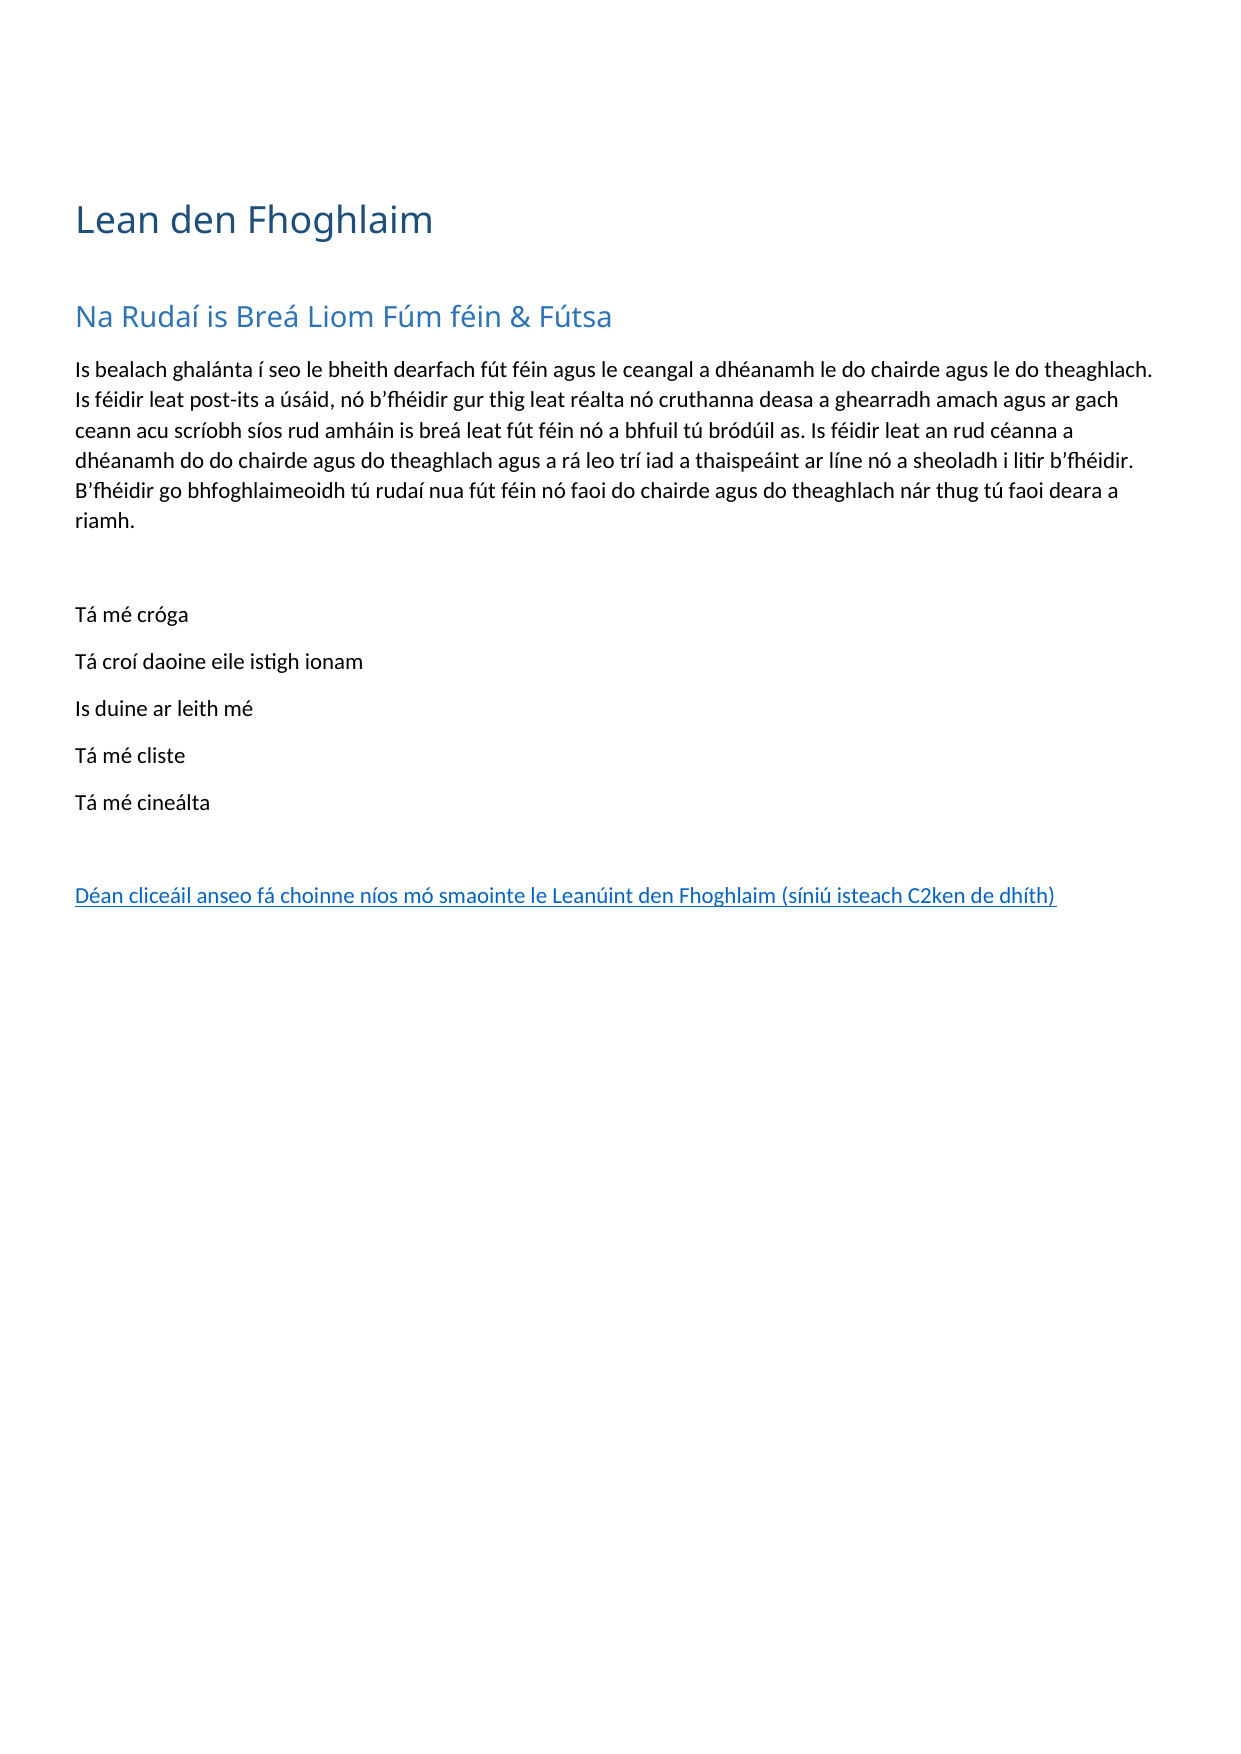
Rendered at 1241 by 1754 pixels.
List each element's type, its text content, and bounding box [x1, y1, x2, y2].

text Na Rudaí is Breá Liom Fúm féin & Fútsa [75, 296, 1165, 336]
text Is bealach ghalánta í seo le bheith dearfach fút féin agus le ceangal a dhéanamh le do chairde agus le do theaghlach. Is féidir leat post-its a úsáid, nó b’fhéidir gur thig leat réalta nó cruthanna deasa a ghearradh amach agus ar gach ceann acu scríobh síos rud amháin is breá leat fút féin nó a bhfuil tú bródúil as. Is féidir leat an rud céanna a dhéanamh do do chairde agus do theaghlach agus a rá leo trí iad a thaispeáint ar líne nó a sheoladh i litir b’fhéidir. B’fhéidir go bhfoghlaimeoidh tú rudaí nua fút féin nó faoi do chairde agus do theaghlach nár thug tú faoi deara a riamh. [75, 355, 1165, 534]
text Tá mé cróga [75, 600, 1165, 628]
text Tá mé cliste [75, 741, 1165, 769]
subtitle Lean den Fhoghlaim [75, 194, 1165, 245]
text Déan cliceáil anseo fá choinne níos mó smaointe le Leanúint den Fhoghlaim (síniú isteach C2ken de dhíth) [75, 881, 1165, 909]
text Tá croí daoine eile istigh ionam [75, 647, 1165, 675]
text Tá mé cineálta [75, 788, 1165, 816]
text Is duine ar leith mé [75, 694, 1165, 722]
